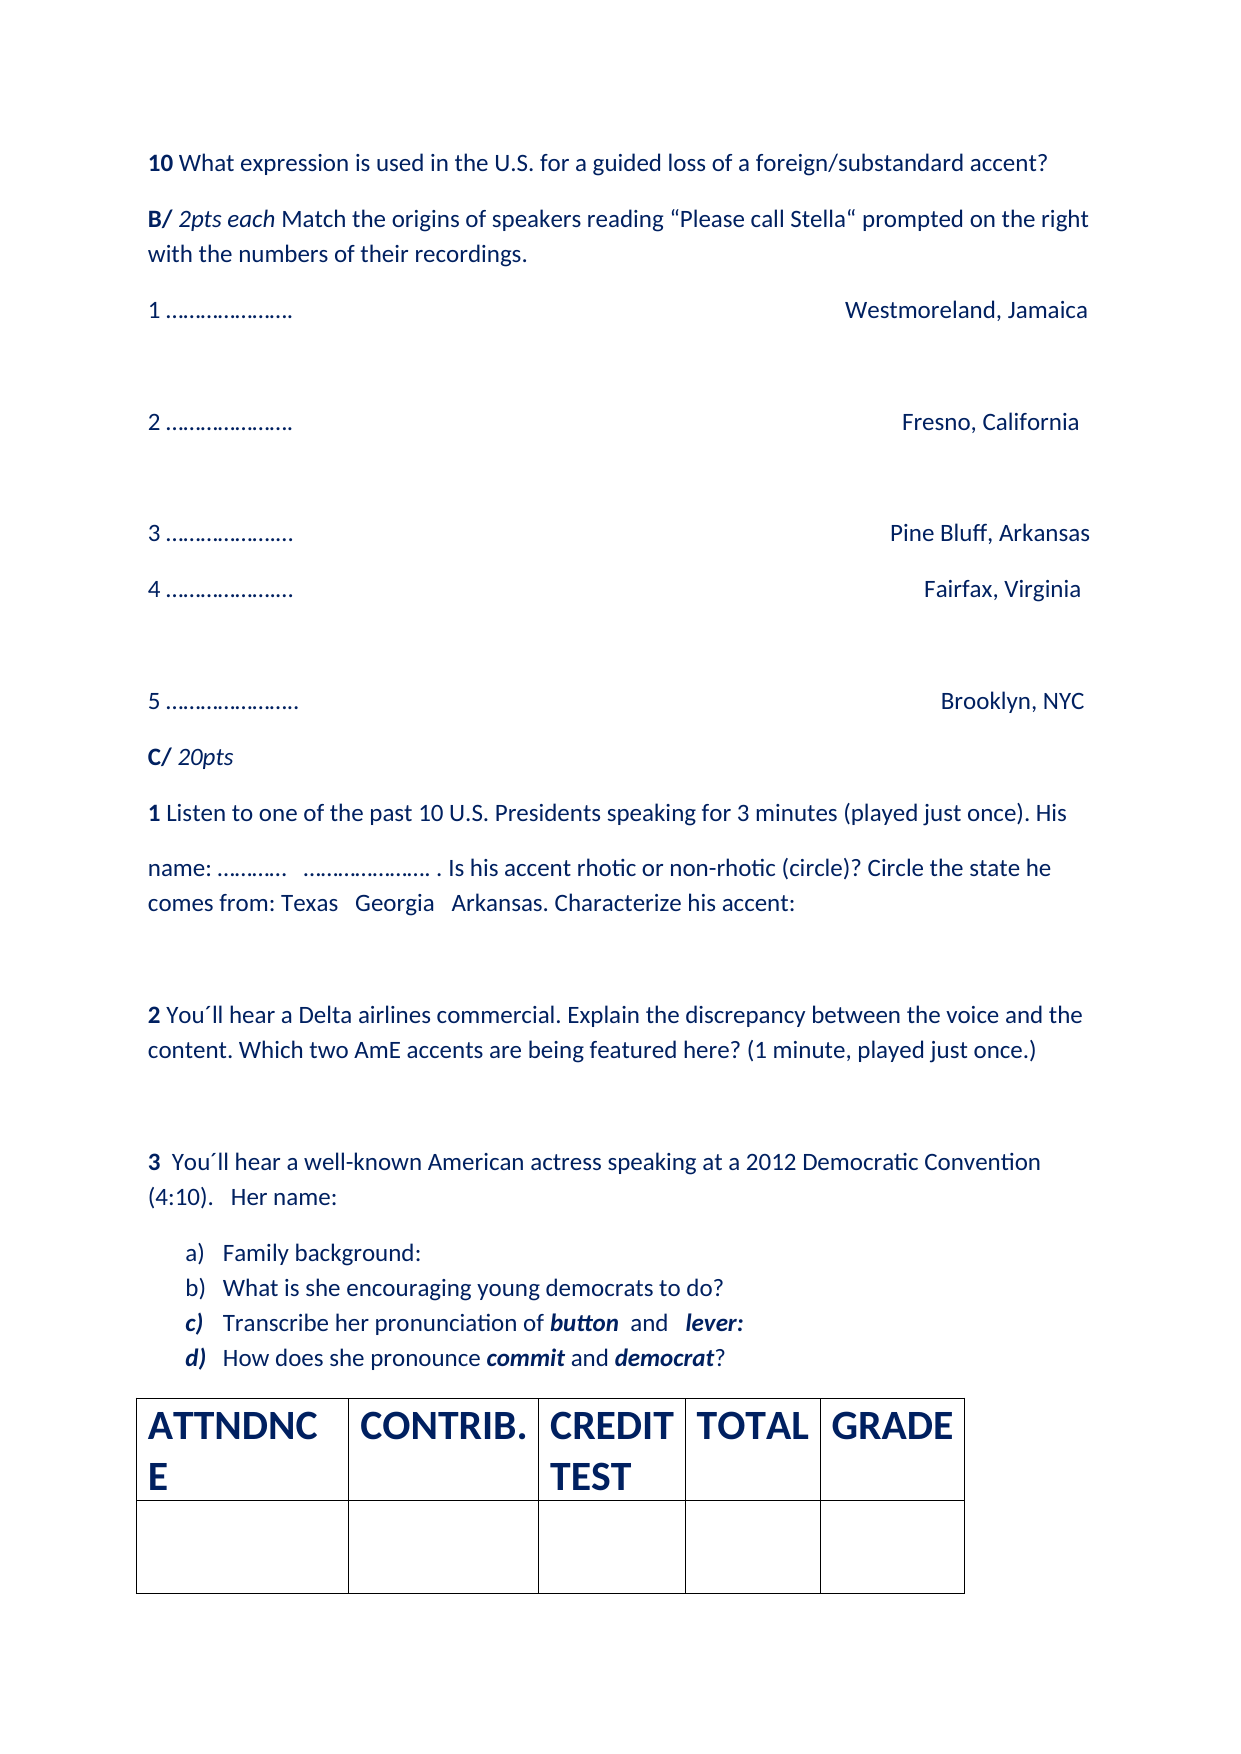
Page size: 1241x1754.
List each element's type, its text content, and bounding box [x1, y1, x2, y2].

text name: ………… …………………. . Is his accent rhotic or non-rhotic (circle)? Circle the state he comes from: Texas Georgia Arkansas. Characterize his accent: [148, 853, 1093, 918]
table_header ATTNDNCE [137, 1399, 348, 1500]
list How does she pronounce commit and democrat? [185, 1342, 1093, 1372]
text 1 Listen to one of the past 10 U.S. Presidents speaking for 3 minutes (played just once). His [148, 797, 1093, 827]
list What is she encouraging young democrats to do? [185, 1272, 1093, 1302]
text 4 ……………….… Fairfax, Virginia [148, 573, 1093, 604]
table_cell [349, 1501, 538, 1593]
text 1 …………………. Westmoreland, Jamaica [148, 294, 1093, 325]
text C/ 20pts [148, 741, 1093, 771]
table_header CONTRIB. [349, 1399, 538, 1500]
list Family background: [185, 1237, 1093, 1267]
text 5 ………………….. Brooklyn, NYC [148, 685, 1093, 716]
text 2 …………………. Fresno, California [148, 406, 1093, 436]
table_header TOTAL [686, 1399, 820, 1500]
text 2 You´ll hear a Delta airlines commercial. Explain the discrepancy between the voice and the content. Which two AmE accents are being featured here? (1 minute, played just once.) [148, 999, 1093, 1065]
list Transcribe her pronunciation of button and lever: [185, 1307, 1093, 1337]
text 3 You´ll hear a well-known American actress speaking at a 2012 Democratic Convention (4:10). Her name: [148, 1146, 1093, 1211]
table_header CREDIT TEST [539, 1399, 685, 1500]
table_header GRADE [821, 1399, 964, 1500]
table_cell [539, 1501, 685, 1593]
text 3 ……………….… Pine Bluff, Arkansas [148, 518, 1093, 548]
table_cell [821, 1501, 964, 1593]
table_cell [686, 1501, 820, 1593]
text B/ 2pts each Match the origins of speakers reading “Please call Stella“ prompted on the right with the numbers of their recordings. [148, 203, 1093, 269]
table_cell [137, 1501, 348, 1593]
text 10 What expression is used in the U.S. for a guided loss of a foreign/substandard accent? [148, 148, 1093, 178]
